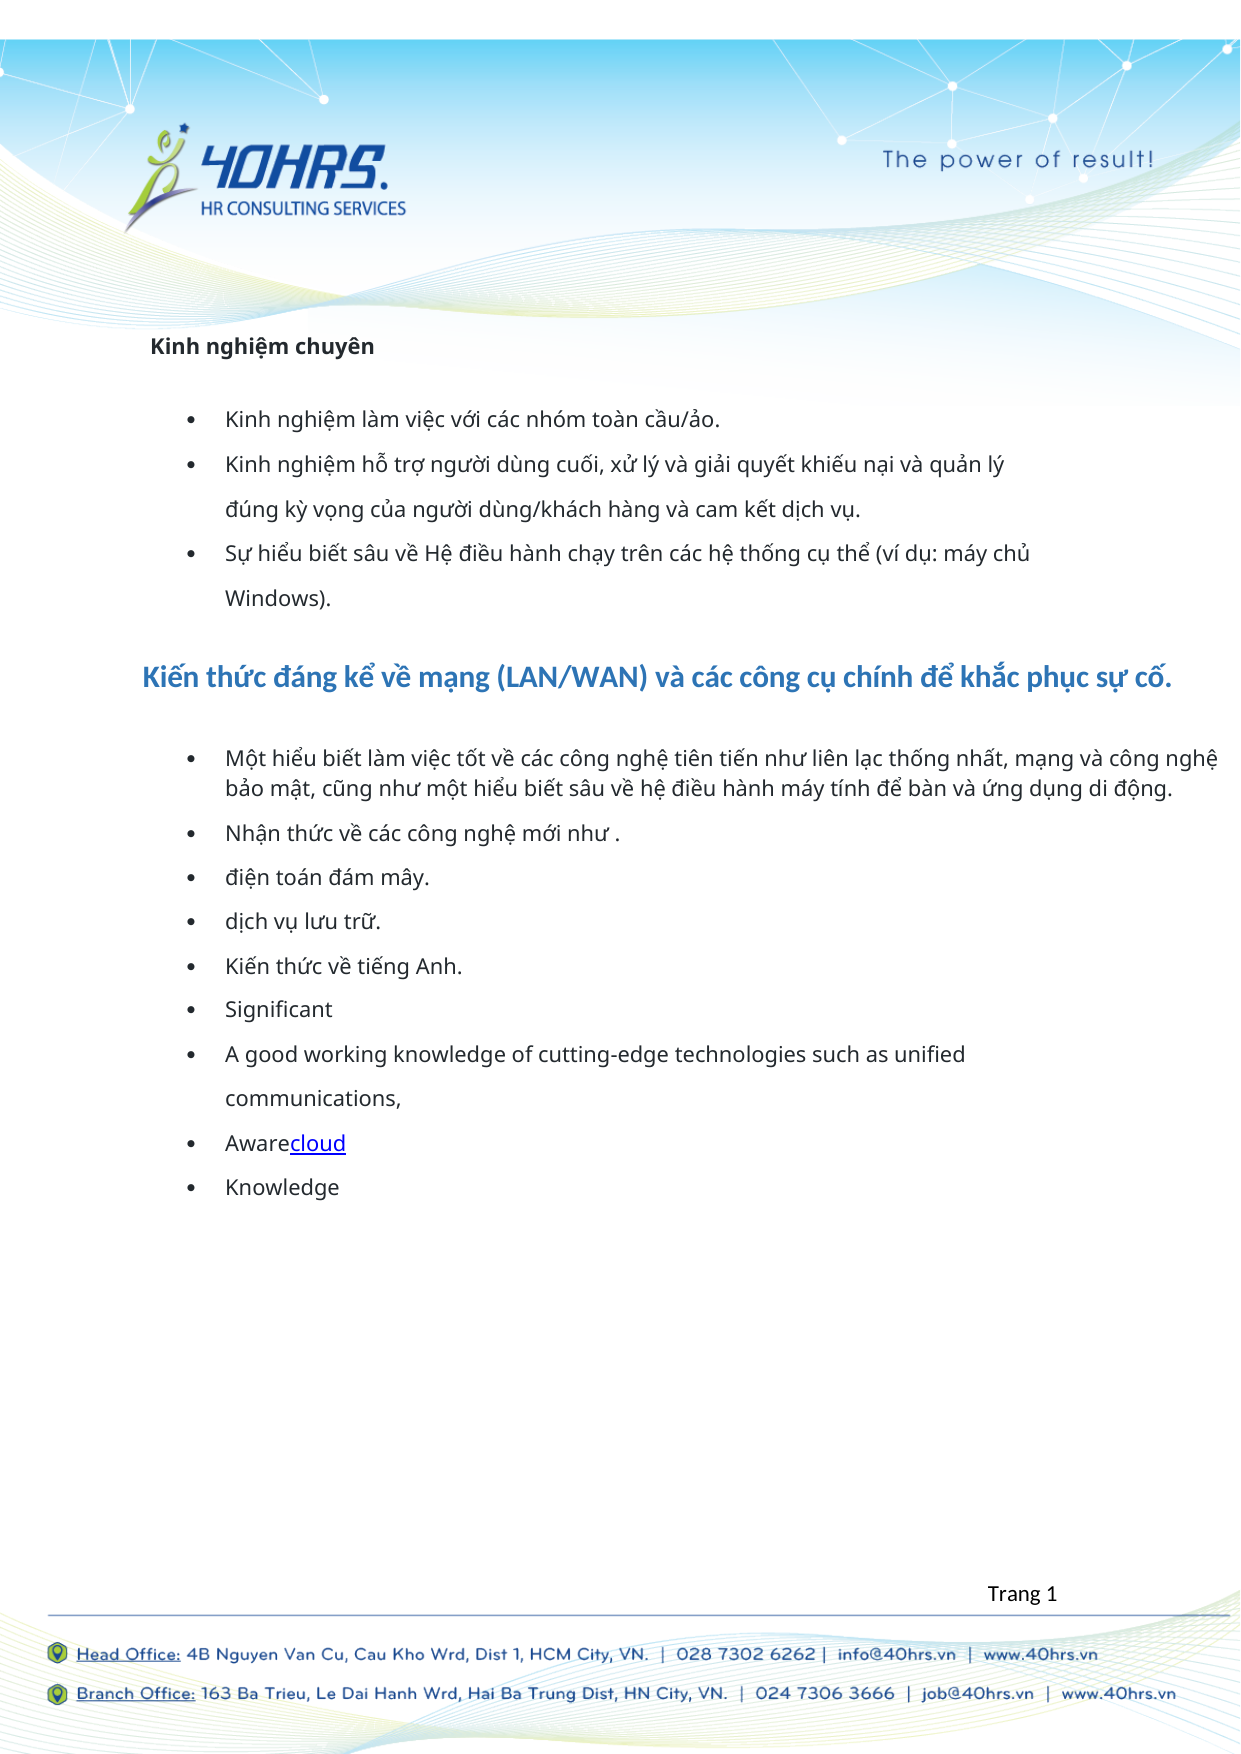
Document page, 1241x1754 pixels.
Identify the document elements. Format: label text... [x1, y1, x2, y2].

picture [0, 1589, 1241, 1754]
list điện toán đám mây. [187, 862, 1240, 891]
subtitle Kiến thức đáng kể về mạng (LAN/WAN) và các công cụ chính để khắc phục sự cố. [75, 657, 1240, 695]
list Kinh nghiệm làm việc với các nhóm toàn cầu/ảo. [187, 406, 993, 434]
list Awarecloud [187, 1128, 1240, 1158]
picture [0, 39, 1241, 406]
list Knowledge [187, 1172, 1240, 1202]
list Sự hiểu biết sâu về Hệ điều hành chạy trên các hệ thống cụ thể (ví dụ: máy chủ Windows). [187, 538, 1088, 612]
list Nhận thức về các công nghệ mới như . [187, 817, 1240, 847]
list Kinh nghiệm hỗ trợ người dùng cuối, xử lý và giải quyết khiếu nại và quản lý đúng kỳ vọng của người dùng/khách hàng và cam kết dịch vụ. [187, 449, 1035, 523]
list Kiến thức về tiếng Anh. [187, 951, 1240, 980]
list A good working knowledge of cutting-edge technologies such as unified communications, [187, 1039, 1088, 1113]
list dịch vụ lưu trữ. [187, 906, 1051, 936]
list Một hiểu biết làm việc tốt về các công nghệ tiên tiến như liên lạc thống nhất, mạng và công nghệ bảo mật, cũng như một hiểu biết sâu về hệ điều hành máy tính để bàn và ứng dụng di động. [187, 743, 1240, 803]
list Significant [187, 994, 1240, 1024]
